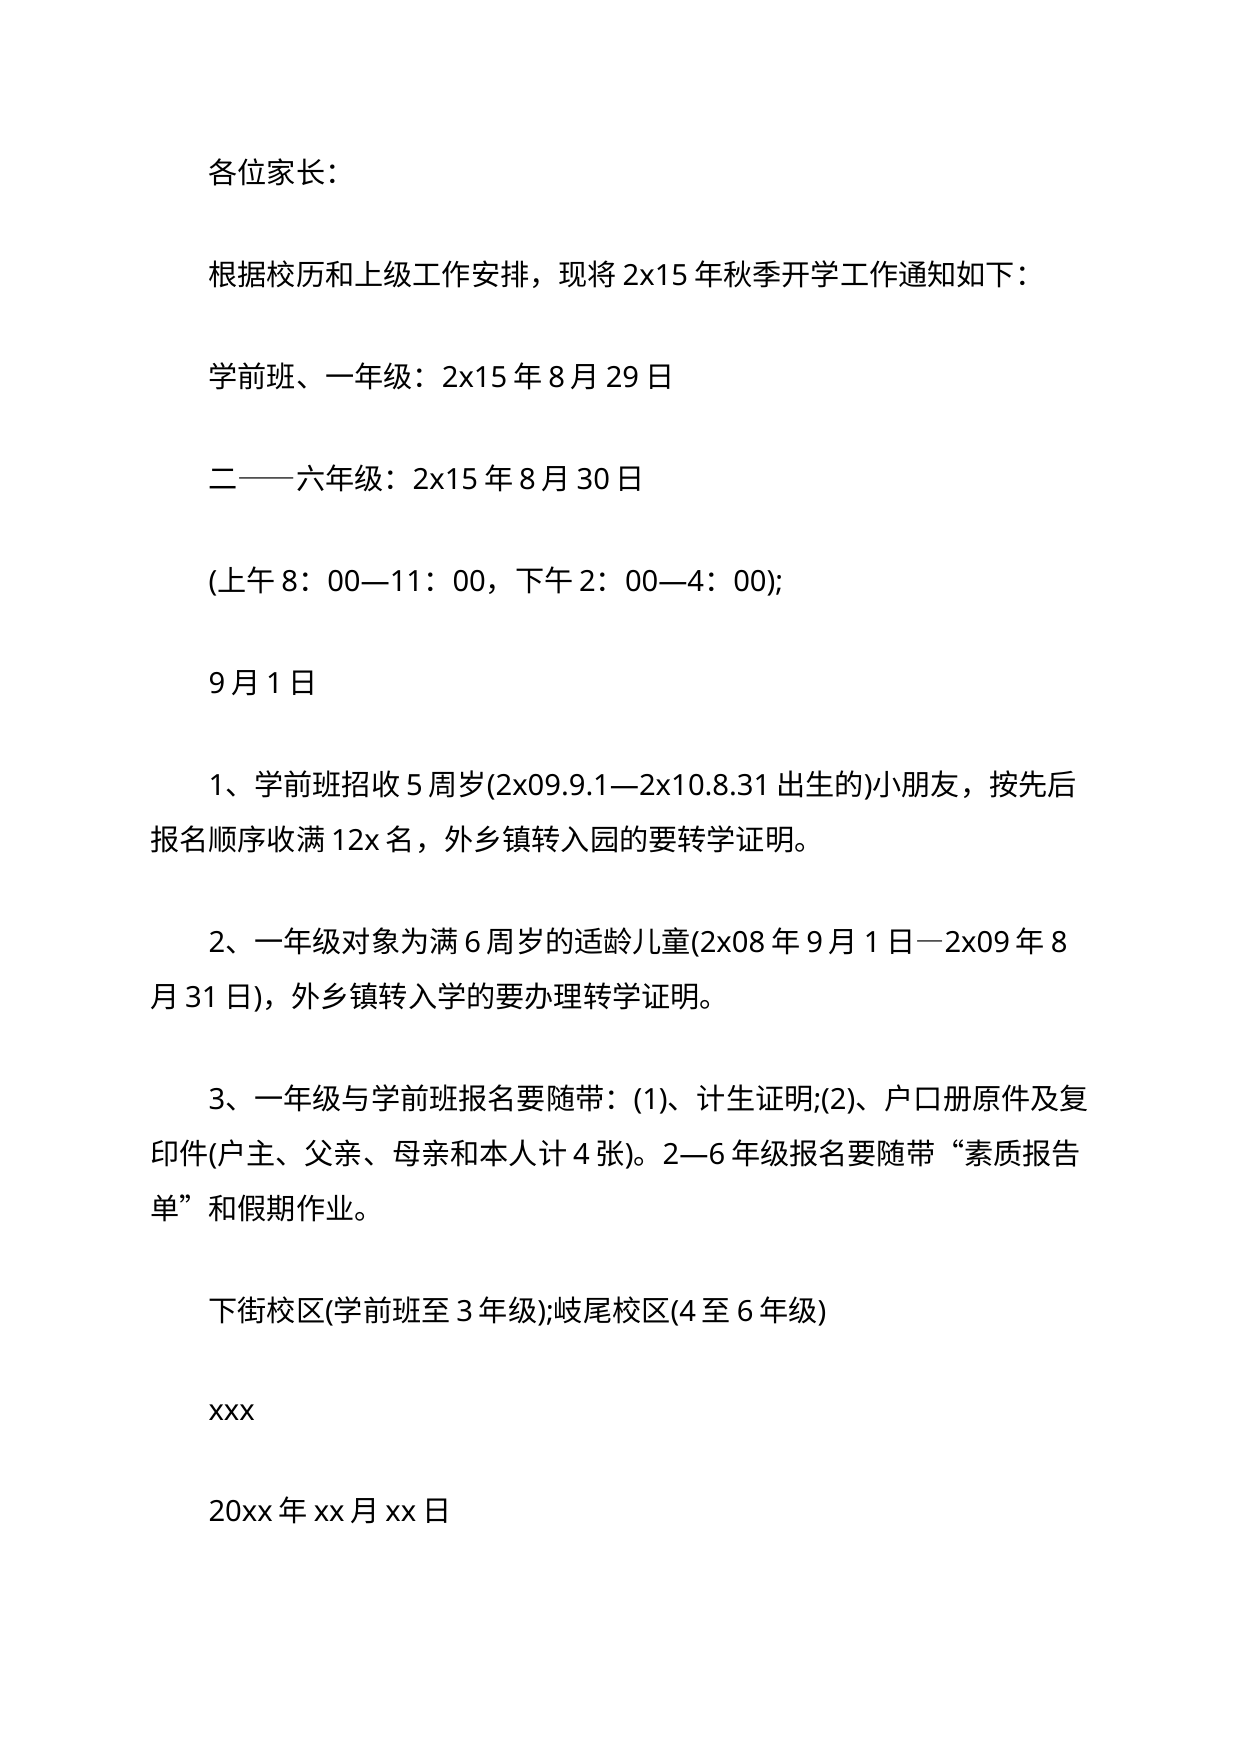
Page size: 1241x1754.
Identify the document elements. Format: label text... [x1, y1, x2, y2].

text 二——六年级：2x15年8月30日 [150, 456, 1090, 498]
text xxx [150, 1389, 1090, 1429]
text (上午8：00—11：00，下午2：00—4：00); [150, 558, 1090, 600]
text 9月1日 [150, 660, 1090, 702]
text 学前班、一年级：2x15年8月29日 [150, 354, 1090, 396]
text 根据校历和上级工作安排，现将2x15年秋季开学工作通知如下： [150, 252, 1090, 294]
text 20xx年xx月xx日 [150, 1488, 1090, 1530]
text 各位家长： [150, 150, 1090, 192]
text 下街校区(学前班至3年级);岐尾校区(4至6年级) [150, 1287, 1090, 1330]
text 2、一年级对象为满6周岁的适龄儿童(2x08年9月1日—2x09年8月31日)，外乡镇转入学的要办理转学证明。 [150, 919, 1090, 1016]
text 3、一年级与学前班报名要随带：(1)、计生证明;(2)、户口册原件及复印件(户主、父亲、母亲和本人计4张)。2—6年级报名要随带“素质报告单”和假期作业。 [150, 1076, 1090, 1228]
text 1、学前班招收5周岁(2x09.9.1—2x10.8.31出生的)小朋友，按先后报名顺序收满12x名，外乡镇转入园的要转学证明。 [150, 762, 1090, 859]
